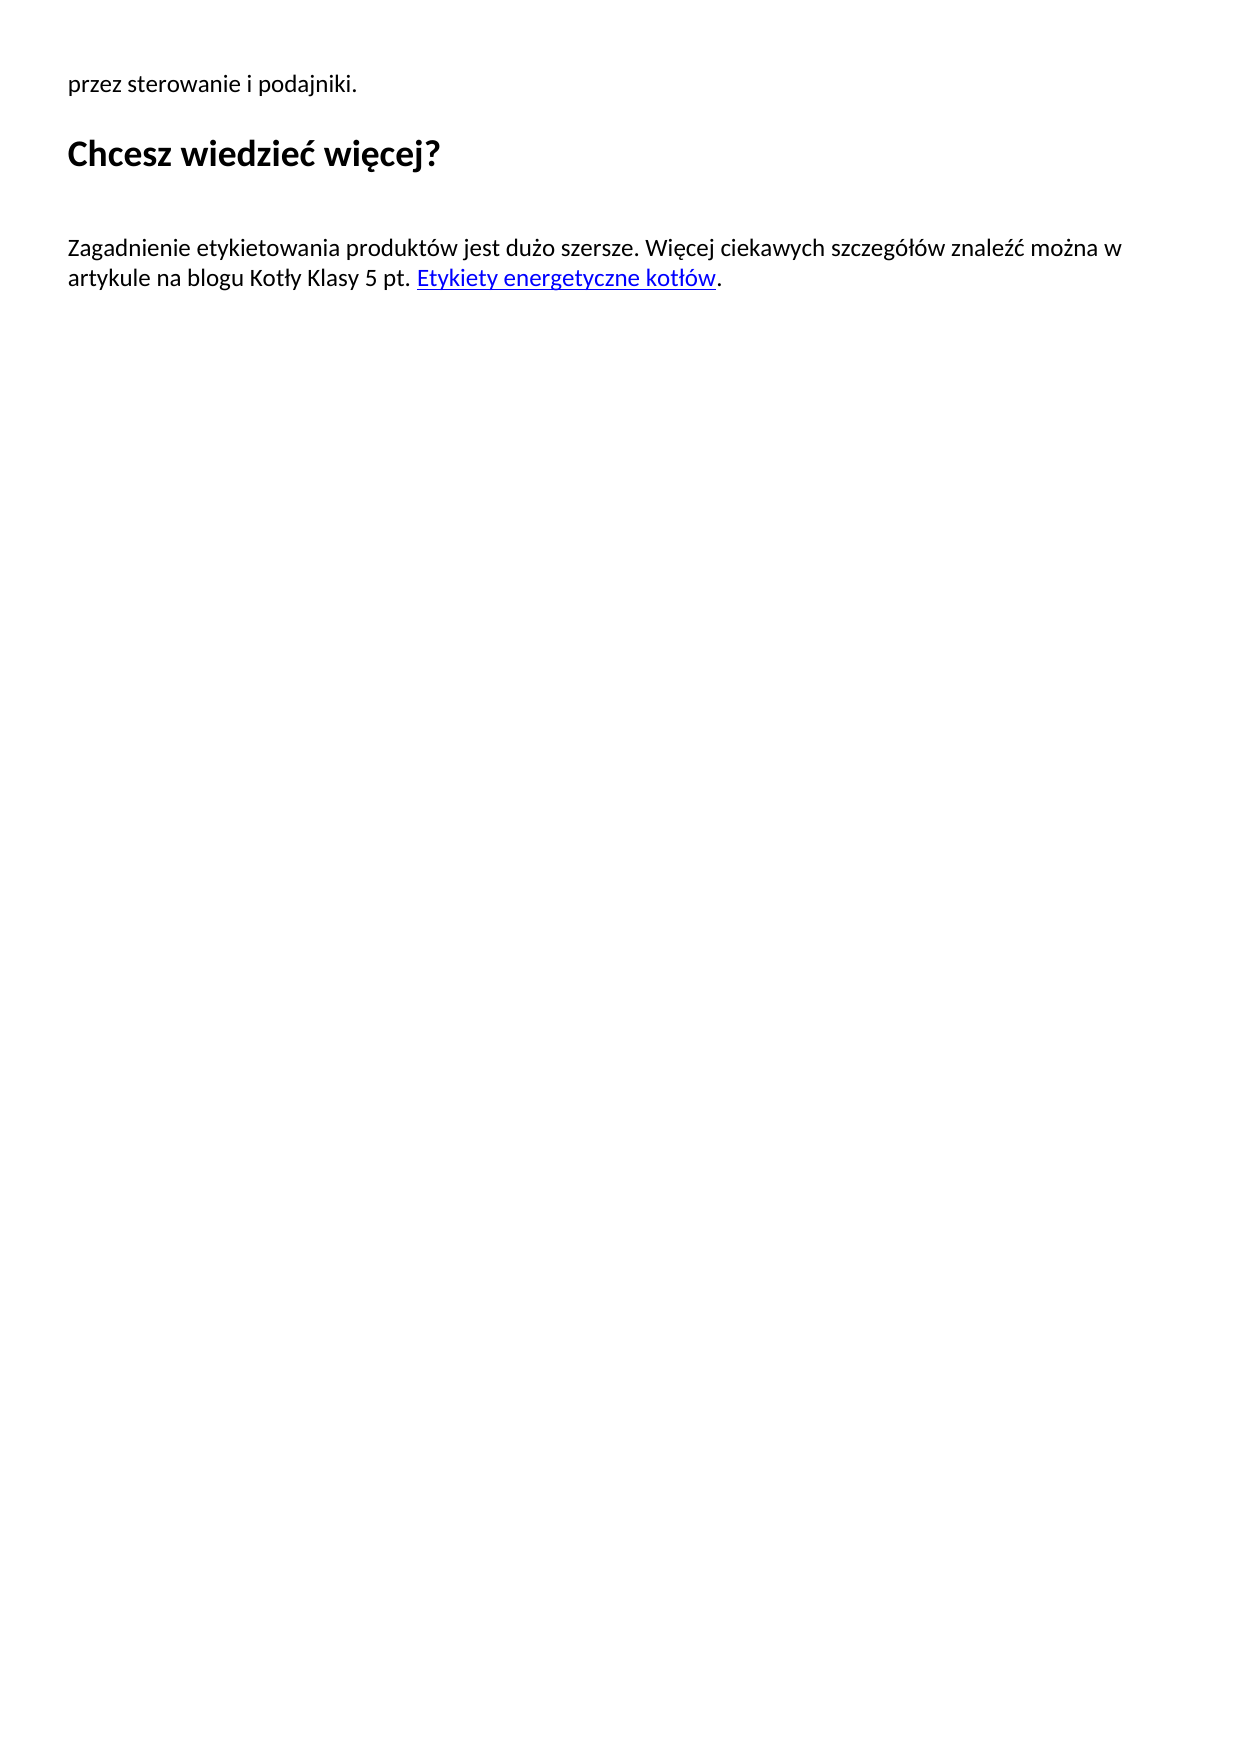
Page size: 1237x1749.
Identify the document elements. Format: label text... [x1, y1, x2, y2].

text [68, 68, 1169, 98]
text Chcesz wiedzieć więcej? [68, 129, 1169, 175]
text Zagadnienie etykietowania produktów jest dużo szersze. Więcej ciekawych szczegółów znaleźć można w artykule na blogu Kotły Klasy 5 pt. Etykiety energetyczne kotłów. [68, 232, 1169, 293]
